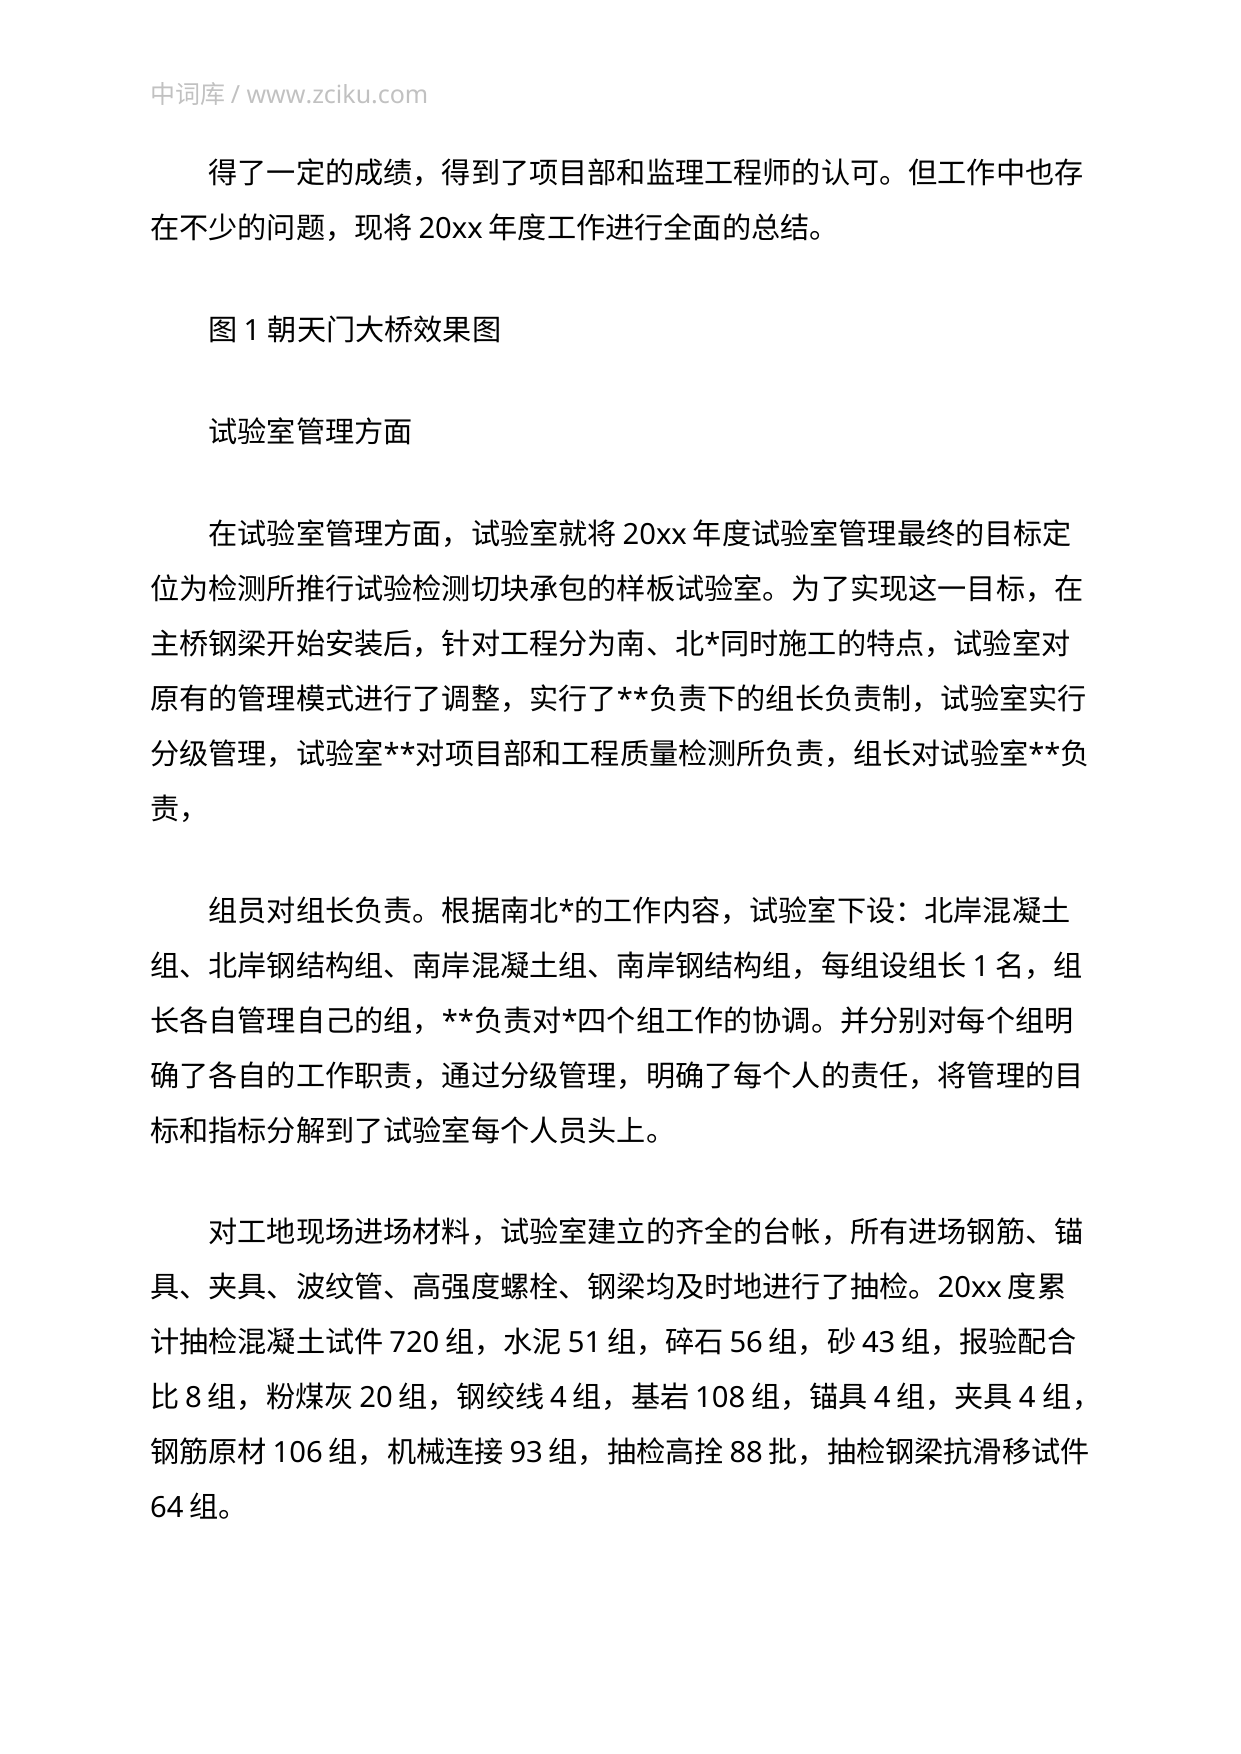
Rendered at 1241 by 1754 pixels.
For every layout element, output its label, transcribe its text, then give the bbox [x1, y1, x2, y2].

text 对工地现场进场材料，试验室建立的齐全的台帐，所有进场钢筋、锚具、夹具、波纹管、高强度螺栓、钢梁均及时地进行了抽检。20xx度累计抽检混凝土试件720组，水泥51组，碎石56组，砂43组，报验配合比8组，粉煤灰20组，钢绞线4组，基岩108组，锚具4组，夹具4 组，钢筋原材106组，机械连接93组，抽检高拴88批，抽检钢梁抗滑移试件64组。 [150, 1209, 1090, 1526]
text 试验室管理方面 [150, 409, 1090, 451]
text 得了一定的成绩，得到了项目部和监理工程师的认可。但工作中也存在不少的问题，现将20xx年度工作进行全面的总结。 [150, 150, 1090, 247]
text 组员对组长负责。根据南北*的工作内容，试验室下设：北岸混凝土组、北岸钢结构组、南岸混凝土组、南岸钢结构组，每组设组长1名，组长各自管理自己的组，**负责对*四个组工作的协调。并分别对每个组明确了各自的工作职责，通过分级管理，明确了每个人的责任，将管理的目标和指标分解到了试验室每个人员头上。 [150, 887, 1090, 1149]
text 在试验室管理方面，试验室就将20xx年度试验室管理最终的目标定位为检测所推行试验检测切块承包的样板试验室。为了实现这一目标，在主桥钢梁开始安装后，针对工程分为南、北*同时施工的特点，试验室对原有的管理模式进行了调整，实行了**负责下的组长负责制，试验室实行分级管理，试验室**对项目部和工程质量检测所负责，组长对试验室**负责， [150, 511, 1090, 828]
text 图1 朝天门大桥效果图 [150, 307, 1090, 349]
